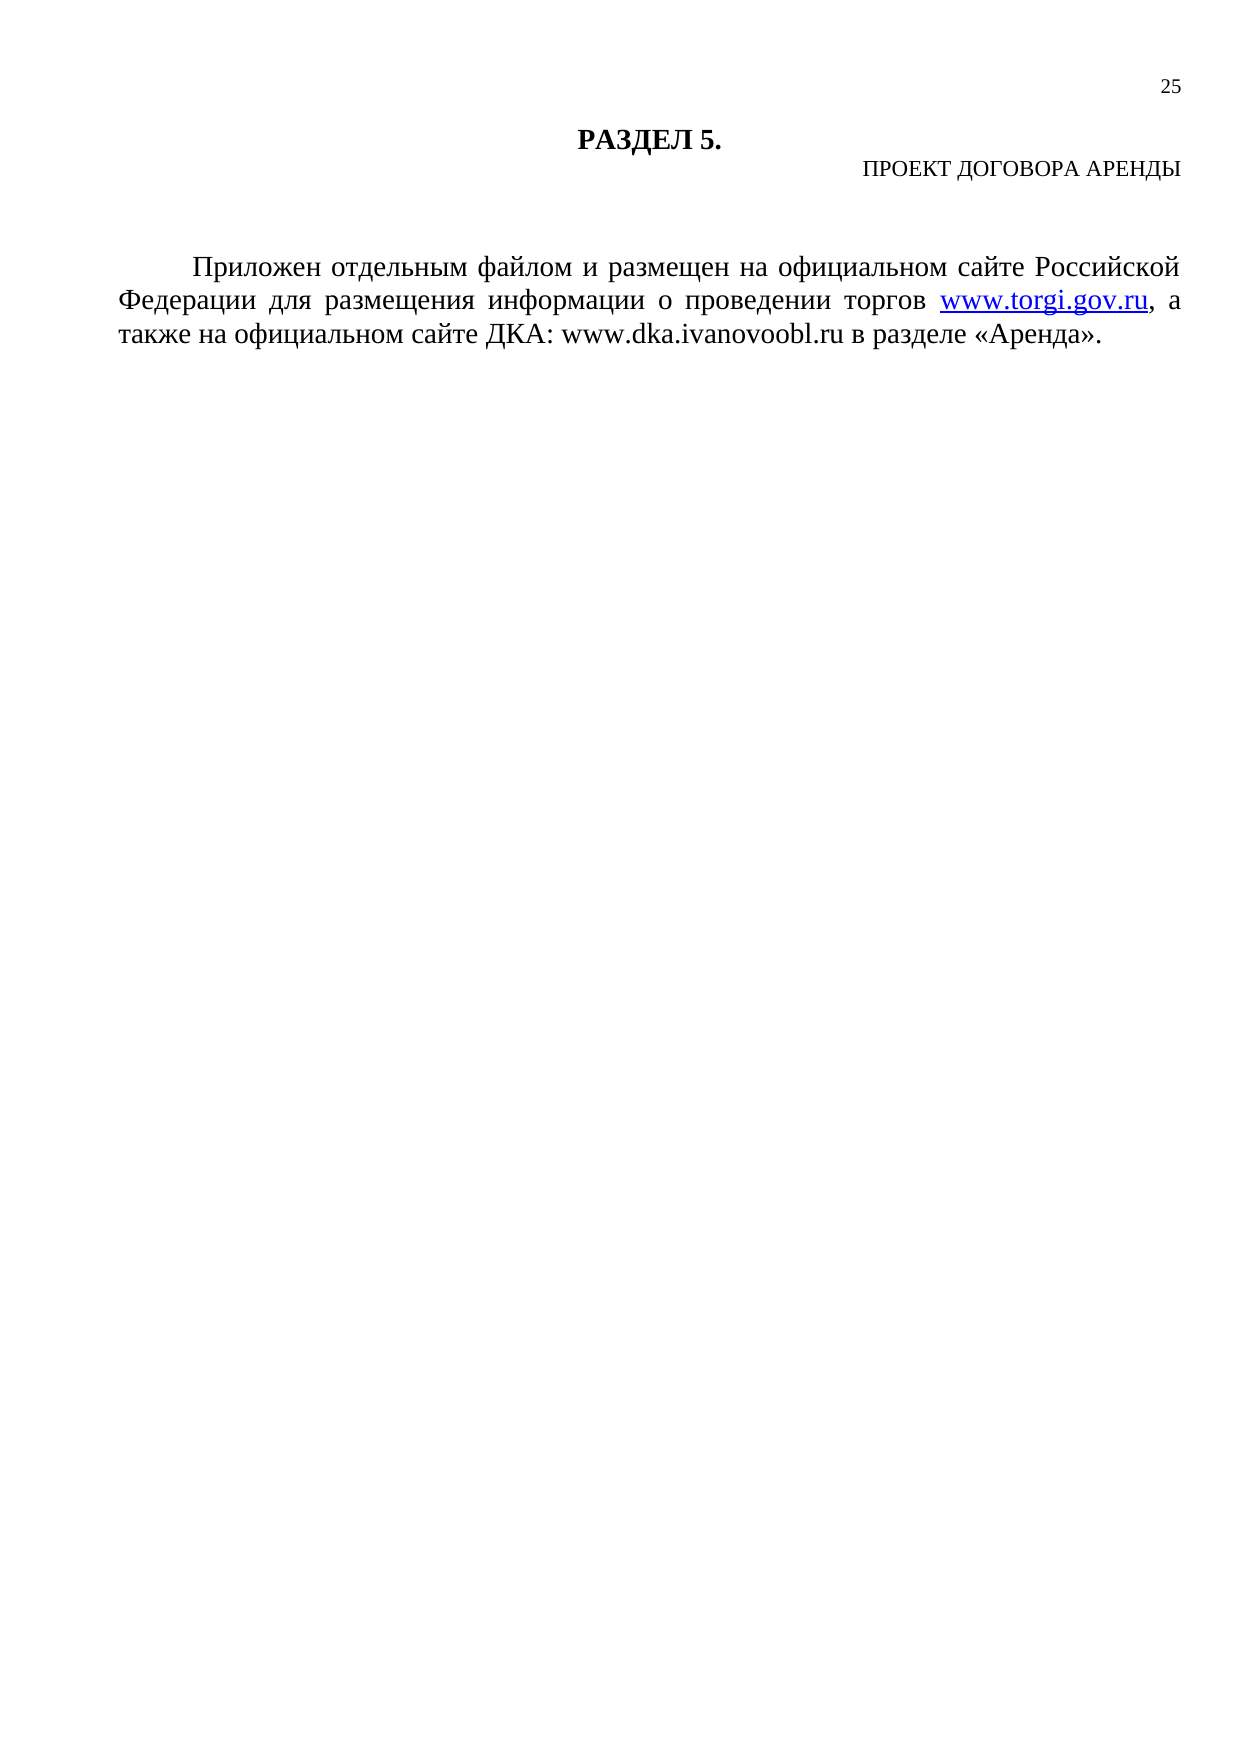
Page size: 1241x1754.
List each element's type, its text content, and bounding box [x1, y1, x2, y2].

text РАЗДЕЛ 5. [118, 122, 1181, 156]
text ПРОЕКТ ДОГОВОРА АРЕНДЫ [118, 156, 1181, 182]
text Приложен отдельным файлом и размещен на официальном сайте Российской Федерации для размещения информации о проведении торгов www.torgi.gov.ru, а также на официальном сайте ДКА: www.dka.ivanovoobl.ru в разделе «Аренда». [118, 249, 1181, 349]
